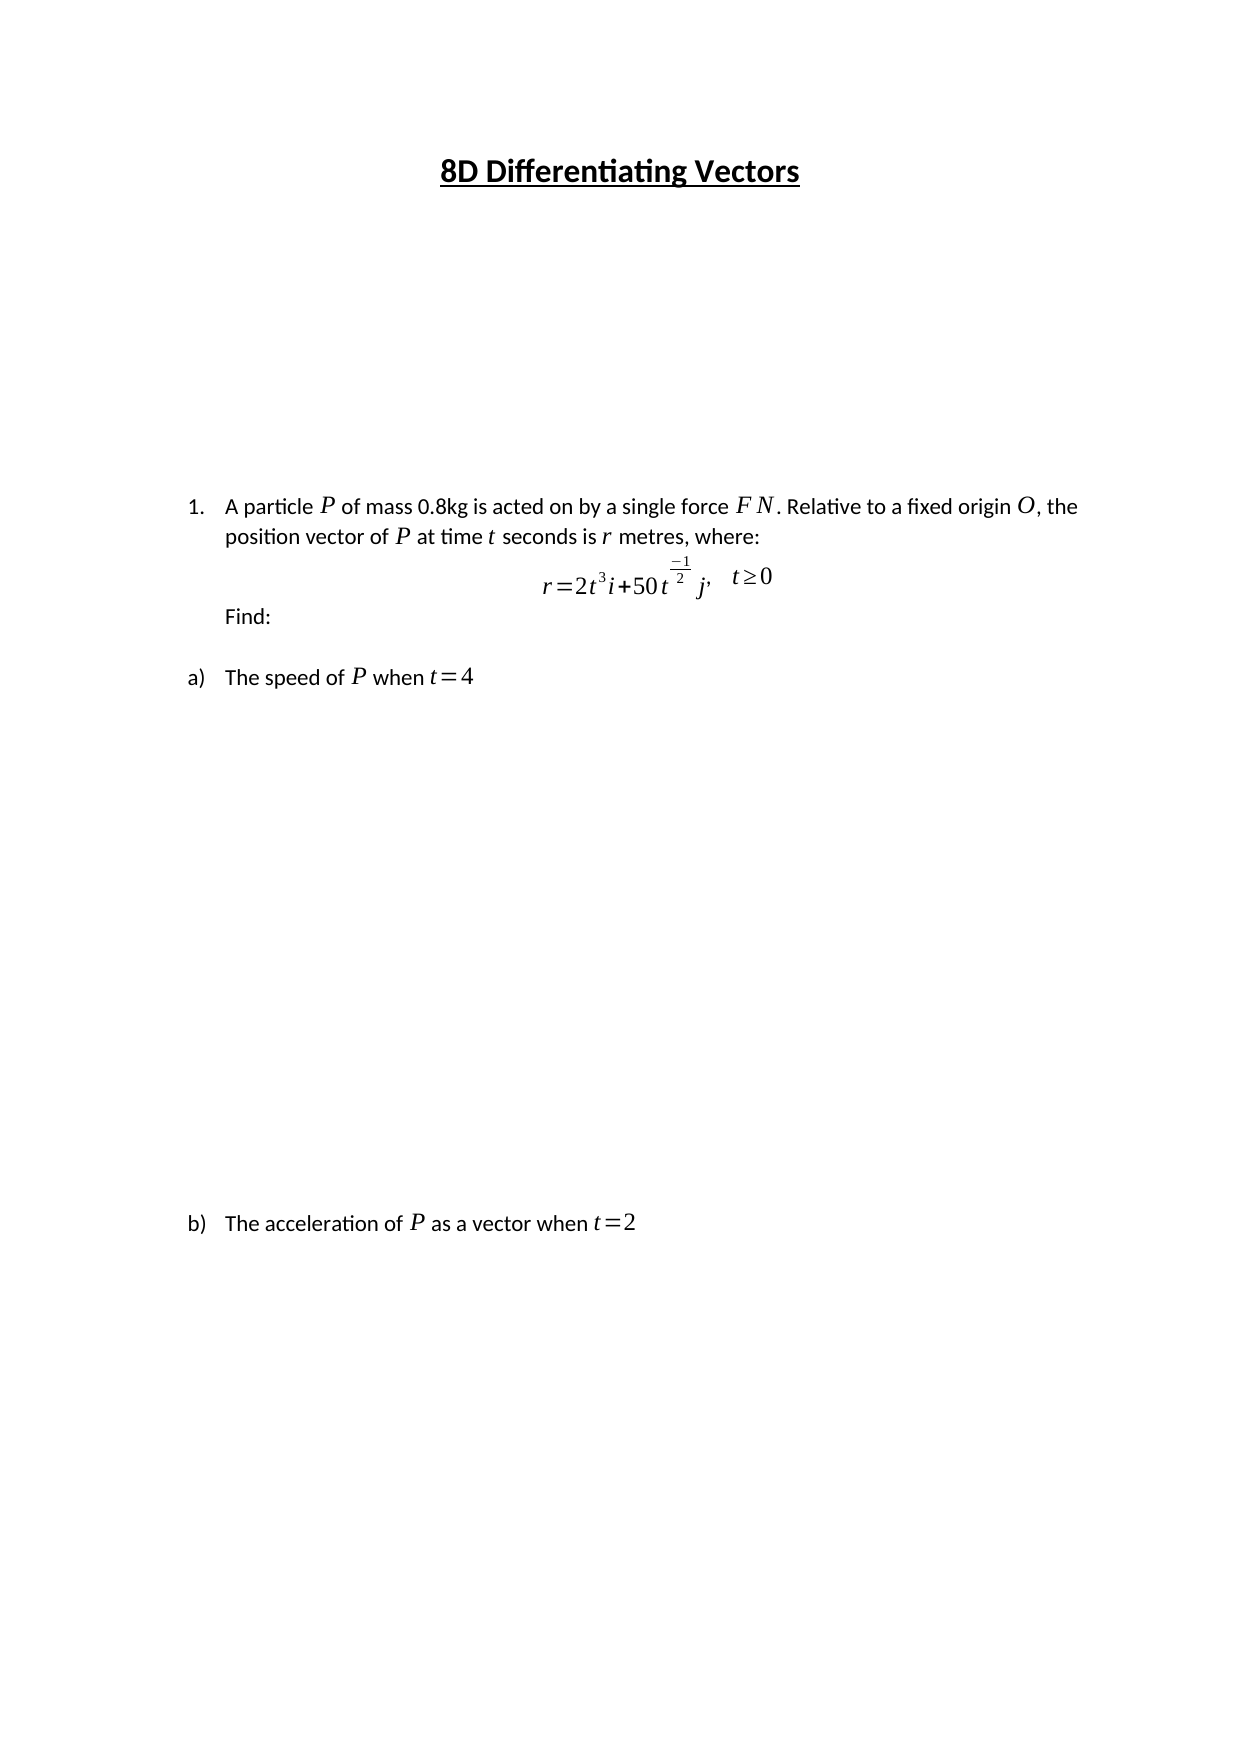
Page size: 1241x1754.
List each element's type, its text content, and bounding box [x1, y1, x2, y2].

list , [225, 552, 1090, 600]
list The speed of when [187, 663, 1090, 691]
list Find: [225, 602, 1090, 631]
list The acceleration of as a vector when [187, 1209, 1090, 1237]
text 8D Differentiating Vectors [150, 150, 1090, 191]
list A particle of mass 0.8kg is acted on by a single force . Relative to a fixed origin , the position vector of at time seconds is metres, where: [187, 492, 1090, 550]
